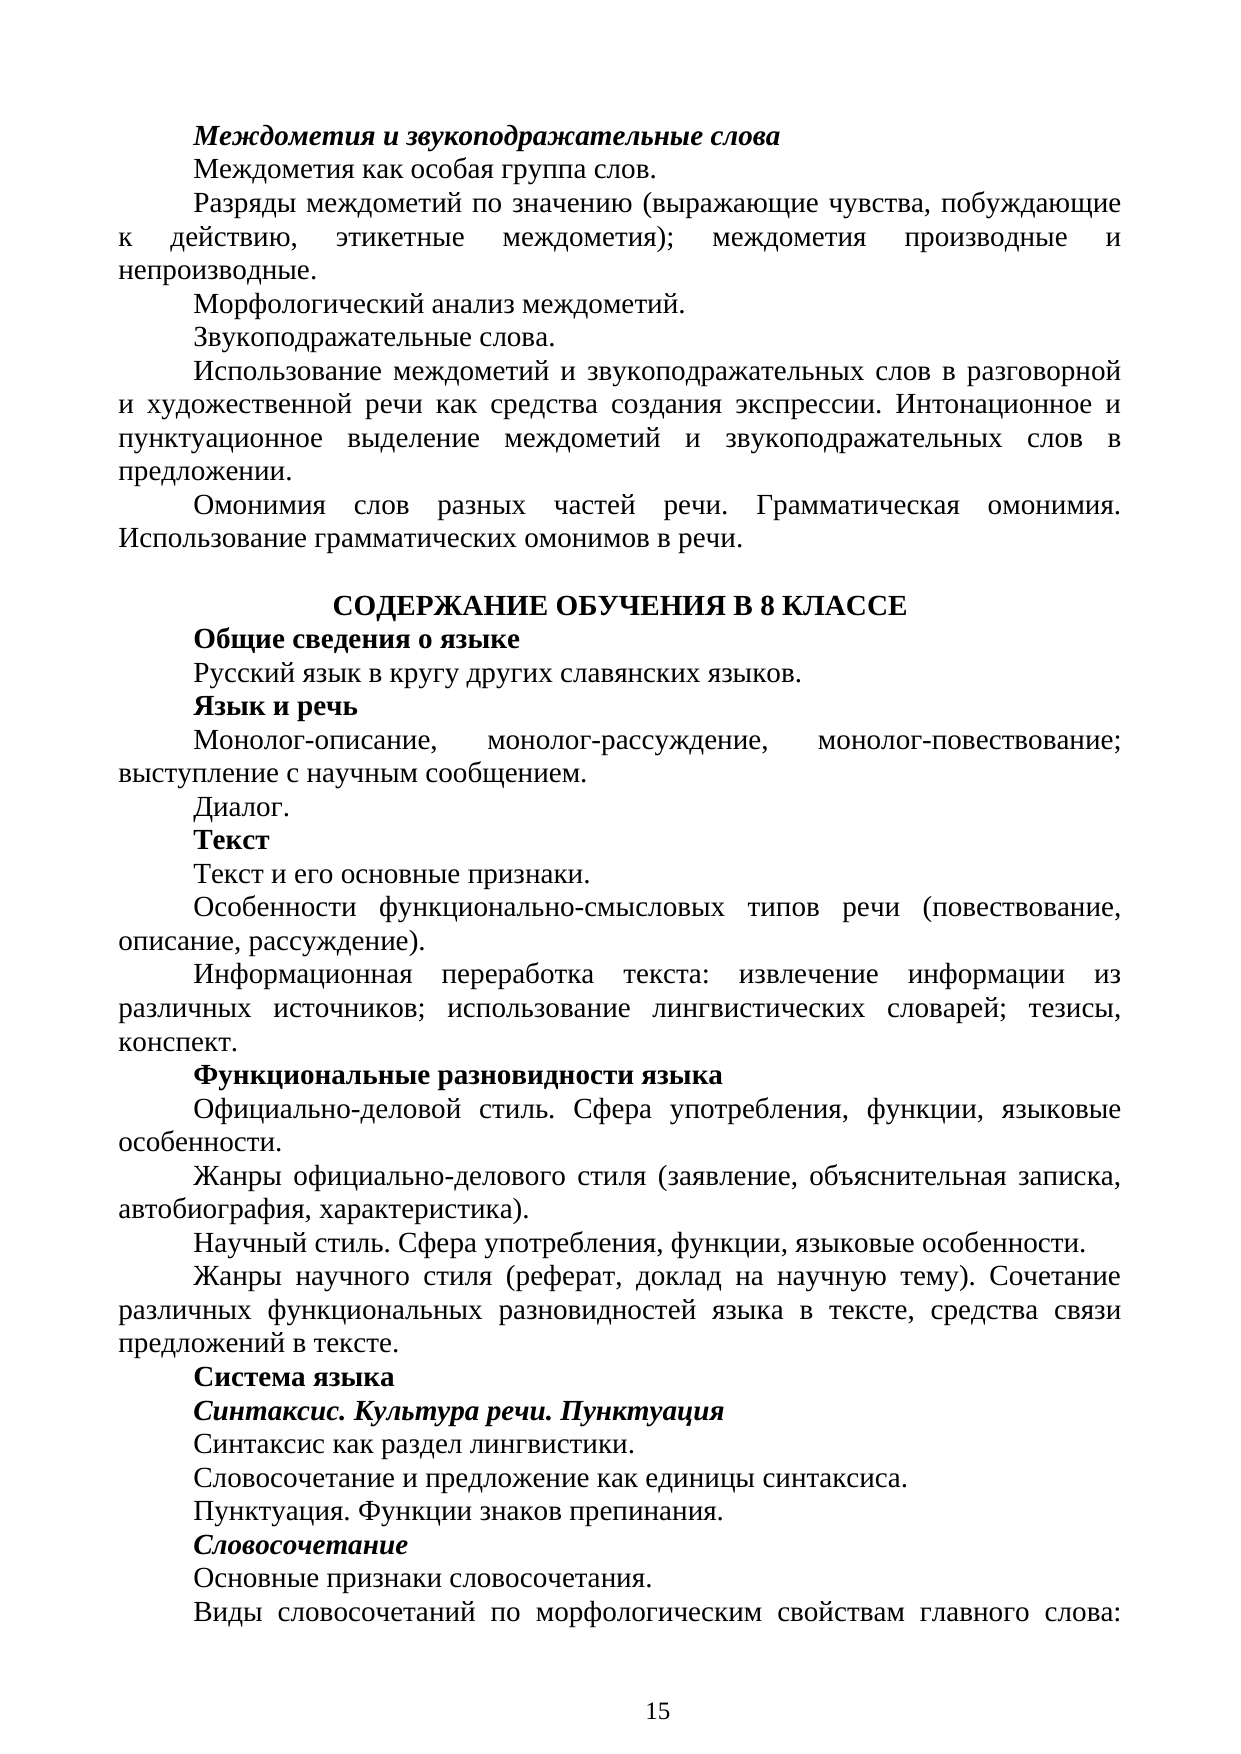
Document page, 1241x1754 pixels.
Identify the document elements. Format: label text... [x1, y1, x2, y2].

text Пунктуация. Функции знаков препинания. [118, 1493, 1122, 1527]
text Жанры официально-делового стиля (заявление, объяснительная записка, автобиография, характеристика). [118, 1158, 1122, 1225]
text Омонимия слов разных частей речи. Грамматическая омонимия. Использование грамматических омонимов в речи. [118, 487, 1122, 554]
text Словосочетание [118, 1527, 1122, 1560]
text Текст и его основные признаки. [118, 856, 1122, 889]
text Междометия как особая группа слов. [118, 152, 1122, 185]
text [118, 1594, 1122, 1627]
text Синтаксис. Культура речи. Пунктуация [118, 1393, 1122, 1426]
text Морфологический анализ междометий. [118, 286, 1122, 319]
text Особенности функционально-смысловых типов речи (повествование, описание, рассуждение). [118, 889, 1122, 957]
text Разряды междометий по значению (выражающие чувства, побуждающие к действию, этикетные междометия); междометия производные и непроизводные. [118, 185, 1122, 286]
text Общие сведения о языке [118, 621, 1122, 655]
text Функциональные разновидности языка [118, 1057, 1122, 1091]
text Монолог-описание, монолог-рассуждение, монолог-повествование; выступление с научным сообщением. [118, 722, 1122, 789]
text Научный стиль. Сфера употребления, функции, языковые особенности. [118, 1225, 1122, 1258]
text Текст [118, 822, 1122, 856]
text Использование междометий и звукоподражательных слов в разговорной и художественной речи как средства создания экспрессии. Интонационное и пунктуационное выделение междометий и звукоподражательных слов в предложении. [118, 353, 1122, 487]
text Словосочетание и предложение как единицы синтаксиса. [118, 1460, 1122, 1493]
text Основные признаки словосочетания. [118, 1560, 1122, 1594]
text Междометия и звукоподражательные слова [118, 118, 1122, 152]
text Диалог. [118, 789, 1122, 822]
text Синтаксис как раздел лингвистики. [118, 1426, 1122, 1460]
text Информационная переработка текста: извлечение информации из различных источников; использование лингвистических словарей; тезисы, конспект. [118, 957, 1122, 1057]
text Язык и речь [118, 688, 1122, 722]
text Жанры научного стиля (реферат, доклад на научную тему). Сочетание различных функциональных разновидностей языка в тексте, средства связи предложений в тексте. [118, 1258, 1122, 1359]
text Система языка [118, 1359, 1122, 1393]
text Звукоподражательные слова. [118, 319, 1122, 353]
text СОДЕРЖАНИЕ ОБУЧЕНИЯ В 8 КЛАССЕ [118, 588, 1122, 621]
text Официально-деловой стиль. Сфера употребления, функции, языковые особенности. [118, 1091, 1122, 1158]
text Русский язык в кругу других славянских языков. [118, 655, 1122, 688]
